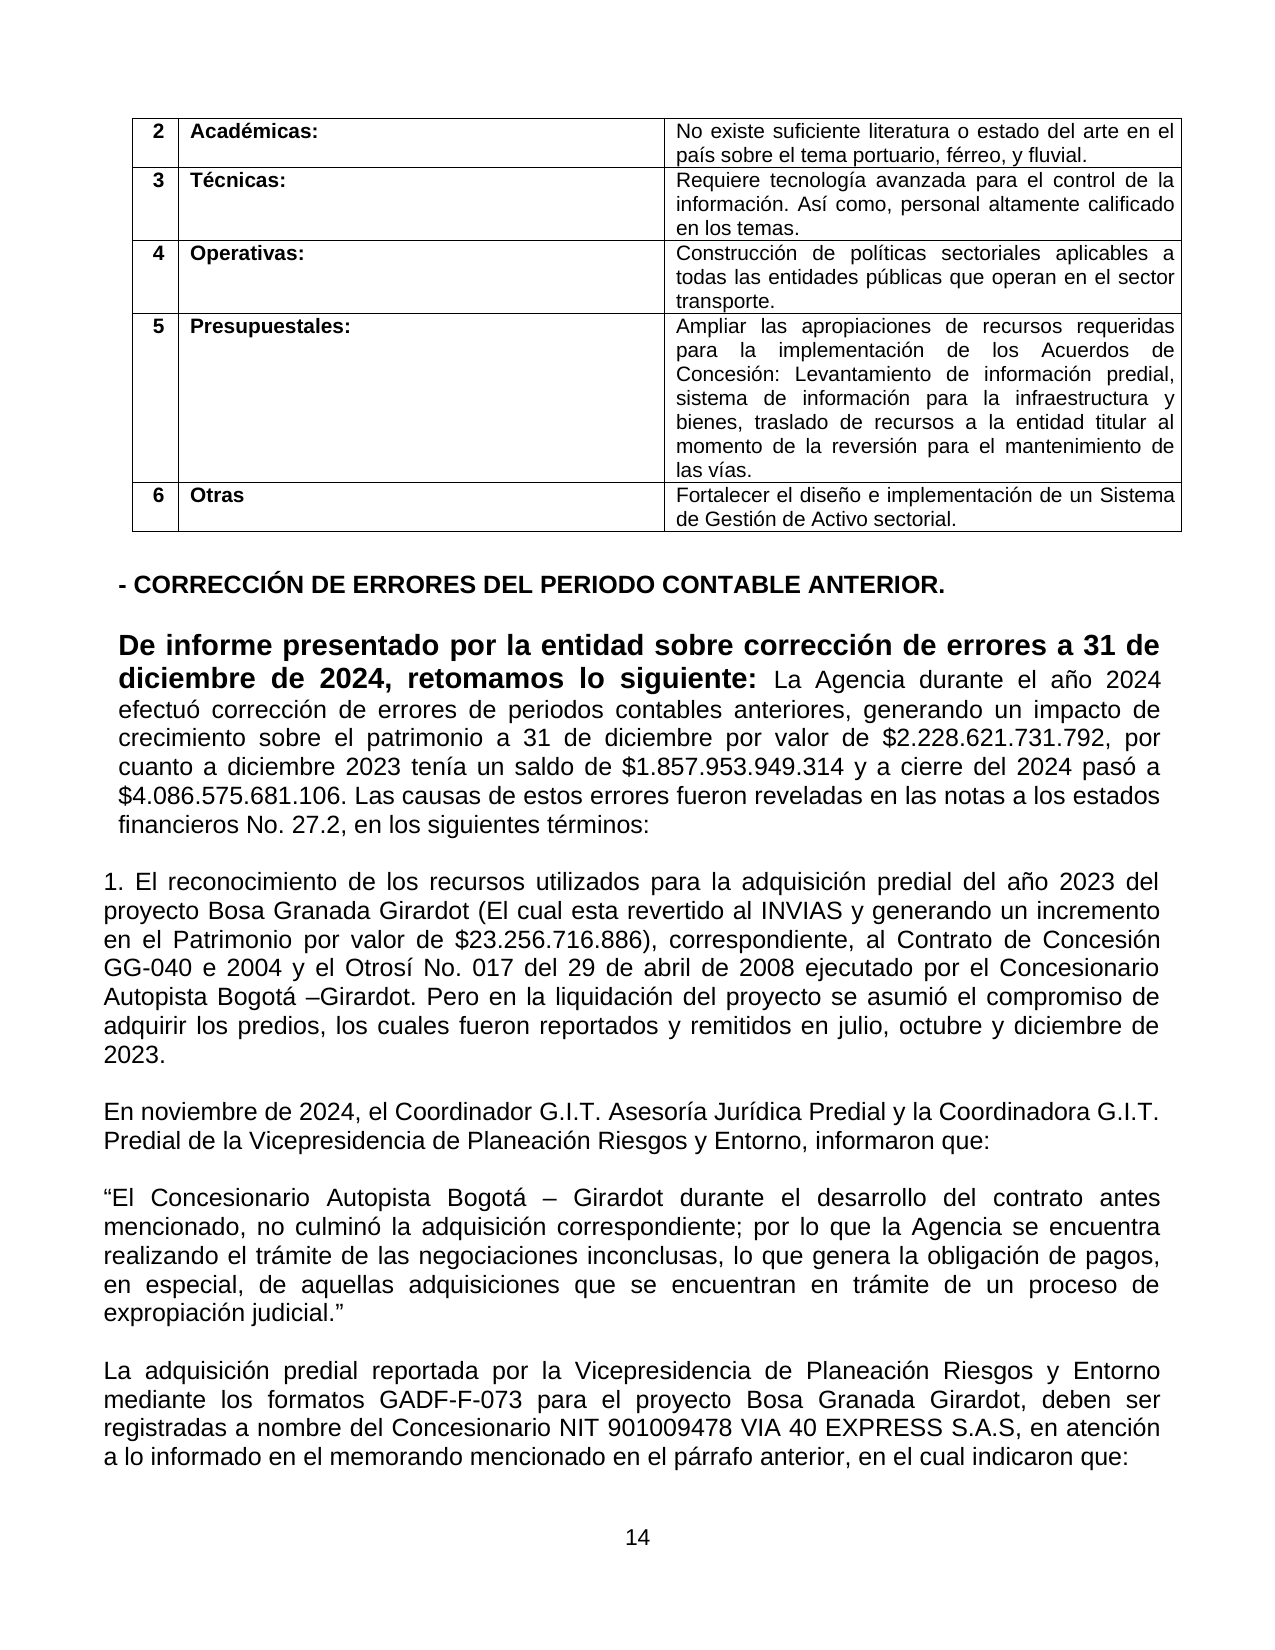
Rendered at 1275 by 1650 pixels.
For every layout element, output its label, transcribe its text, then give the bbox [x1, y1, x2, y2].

table_cell Técnicas: [179, 168, 664, 240]
text En noviembre de 2024, el Coordinador G.I.T. Asesoría Jurídica Predial y la Coordinadora G.I.T. Predial de la Vicepresidencia de Planeación Riesgos y Entorno, informaron que: [103, 1097, 1162, 1154]
text - CORRECCIÓN DE ERRORES DEL PERIODO CONTABLE ANTERIOR. [118, 570, 1162, 599]
table_cell Académicas: [179, 119, 664, 167]
table_cell 5 [133, 314, 178, 482]
table_cell Requiere tecnología avanzada para el control de la información. Así como, personal altamente calificado en los temas. [665, 168, 1181, 240]
table_cell Operativas: [179, 241, 664, 313]
table_cell Fortalecer el diseño e implementación de un Sistema de Gestión de Activo sectorial. [665, 483, 1181, 531]
text La adquisición predial reportada por la Vicepresidencia de Planeación Riesgos y Entorno mediante los formatos GADF-F-073 para el proyecto Bosa Granada Girardot, deben ser registradas a nombre del Concesionario NIT 901009478 VIA 40 EXPRESS S.A.S, en atención a lo informado en el memorando mencionado en el párrafo anterior, en el cual indicaron que: [103, 1356, 1162, 1471]
table_cell Presupuestales: [179, 314, 664, 482]
table_cell 4 [133, 241, 178, 313]
table_cell No existe suficiente literatura o estado del arte en el país sobre el tema portuario, férreo, y fluvial. [665, 119, 1181, 167]
table_cell Otras [179, 483, 664, 531]
table_cell 3 [133, 168, 178, 240]
table_cell 2 [133, 119, 178, 167]
table_cell 6 [133, 483, 178, 531]
text 1. El reconocimiento de los recursos utilizados para la adquisición predial del año 2023 del proyecto Bosa Granada Girardot (El cual esta revertido al INVIAS y generando un incremento en el Patrimonio por valor de $23.256.716.886), correspondiente, al Contrato de Concesión GG-040 e 2004 y el Otrosí No. 017 del 29 de abril de 2008 ejecutado por el Concesionario Autopista Bogotá –Girardot. Pero en la liquidación del proyecto se asumió el compromiso de adquirir los predios, los cuales fueron reportados y remitidos en julio, octubre y diciembre de 2023. [103, 867, 1162, 1068]
table_cell Construcción de políticas sectoriales aplicables a todas las entidades públicas que operan en el sector transporte. [665, 241, 1181, 313]
text De informe presentado por la entidad sobre corrección de errores a 31 de diciembre de 2024, retomamos lo siguiente: La Agencia durante el año 2024 efectuó corrección de errores de periodos contables anteriores, generando un impacto de crecimiento sobre el patrimonio a 31 de diciembre por valor de $2.228.621.731.792, por cuanto a diciembre 2023 tenía un saldo de $1.857.953.949.314 y a cierre del 2024 pasó a $4.086.575.681.106. Las causas de estos errores fueron reveladas en las notas a los estados financieros No. 27.2, en los siguientes términos: [118, 627, 1162, 838]
text “El Concesionario Autopista Bogotá – Girardot durante el desarrollo del contrato antes mencionado, no culminó la adquisición correspondiente; por lo que la Agencia se encuentra realizando el trámite de las negociaciones inconclusas, lo que genera la obligación de pagos, en especial, de aquellas adquisiciones que se encuentran en trámite de un proceso de expropiación judicial.” [103, 1183, 1162, 1327]
table_cell Ampliar las apropiaciones de recursos requeridas para la implementación de los Acuerdos de Concesión: Levantamiento de información predial, sistema de información para la infraestructura y bienes, traslado de recursos a la entidad titular al momento de la reversión para el mantenimiento de las vías. [665, 314, 1181, 482]
